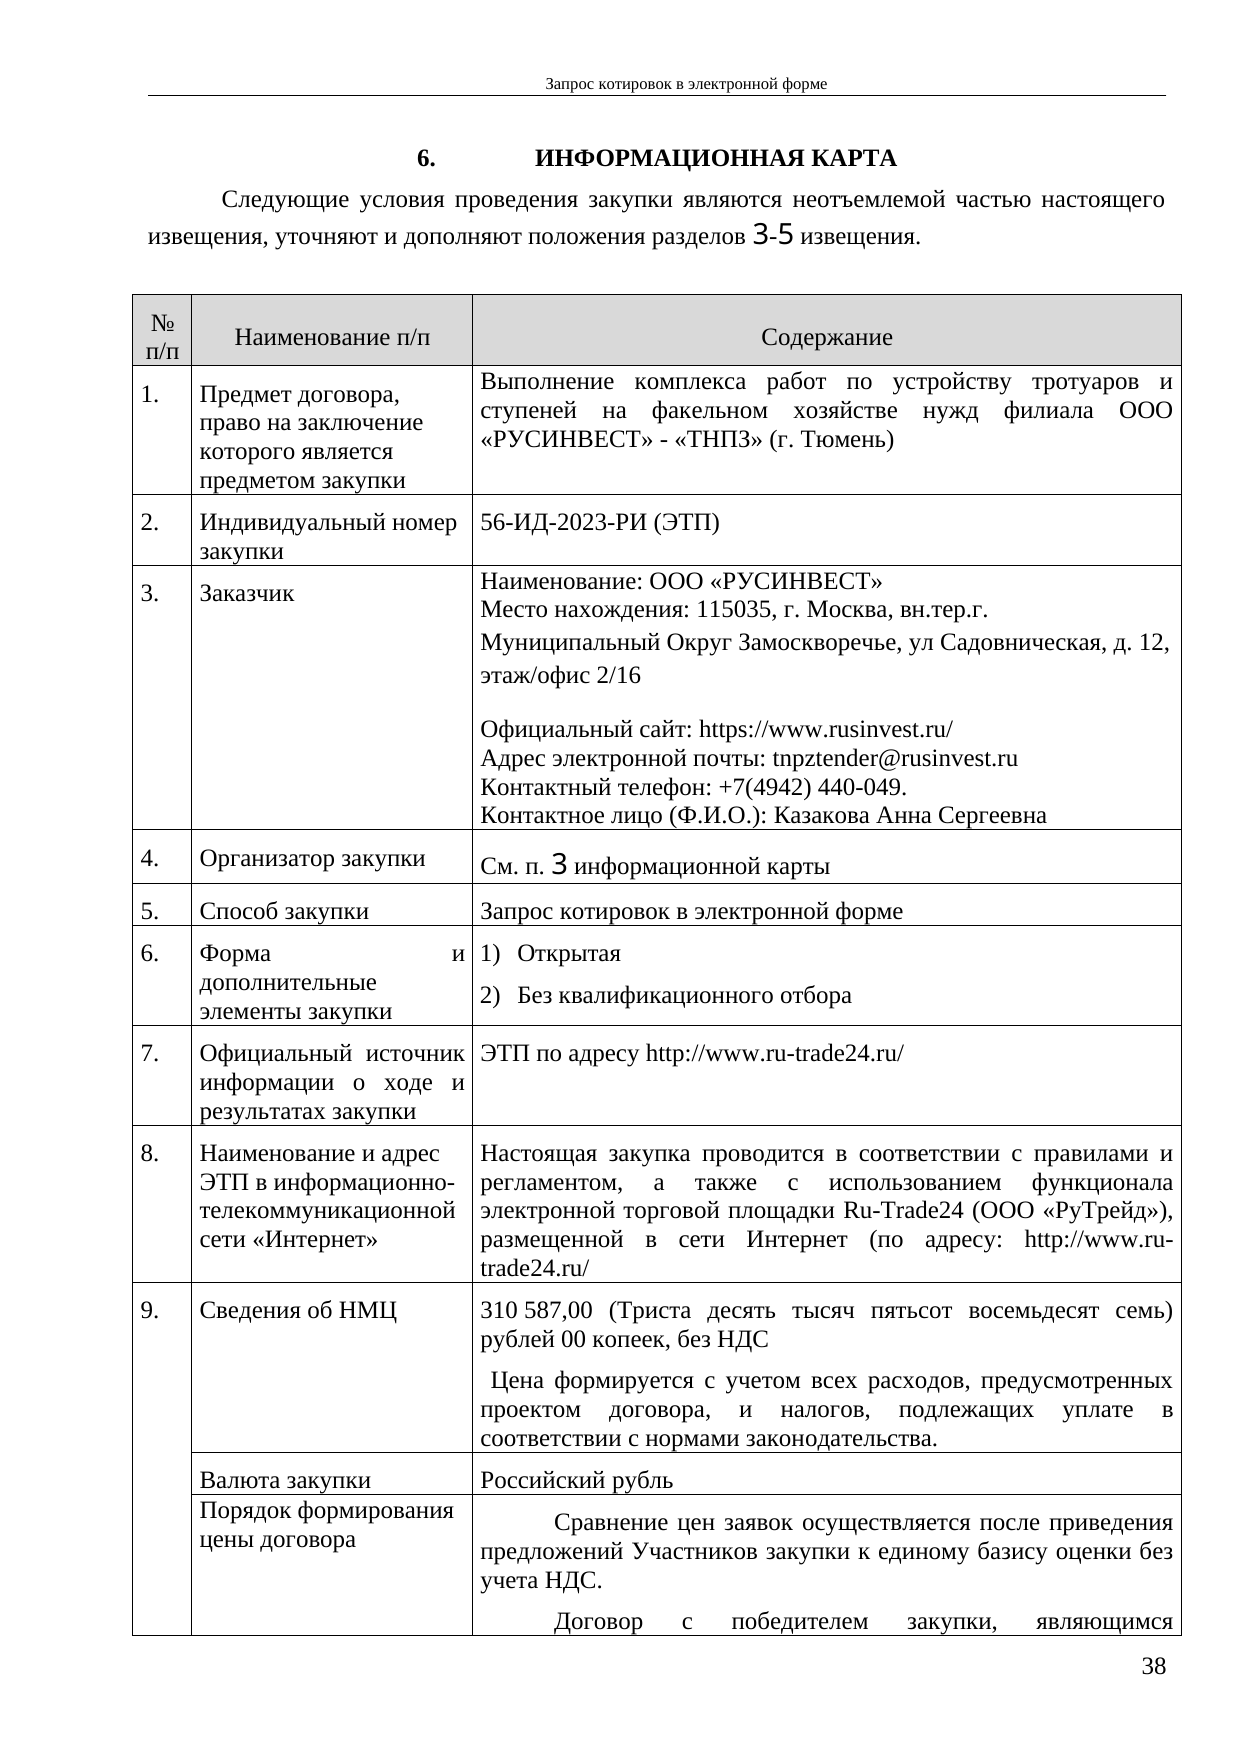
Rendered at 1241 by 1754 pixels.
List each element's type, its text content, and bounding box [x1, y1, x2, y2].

table_cell [133, 366, 191, 494]
list ИНФОРМАЦИОННАЯ КАРТА [148, 143, 1166, 172]
table_cell Российский рубль [473, 1453, 1181, 1494]
table_cell [133, 1126, 191, 1282]
table_cell Форма и дополнительные элементы закупки [192, 926, 472, 1025]
table_cell Официальный источник информации о ходе и результатах закупки [192, 1026, 472, 1124]
table_cell Сведения об НМЦ [192, 1283, 472, 1452]
table_cell Индивидуальный номер закупки [192, 495, 472, 565]
table_cell Предмет договора, право на заключение которого является предметом закупки [192, 366, 472, 494]
table_cell Открытая Без квалификационного отбора [473, 926, 1181, 1025]
table_cell Валюта закупки [192, 1453, 472, 1494]
table_header Наименование п/п [192, 295, 472, 365]
table_cell [133, 926, 191, 1025]
table_cell [133, 566, 191, 829]
table_header Содержание [473, 295, 1181, 365]
table_cell Порядок формирования цены договора [192, 1495, 472, 1635]
table_cell ЭТП по адресу http://www.ru-trade24.ru/ [473, 1026, 1181, 1124]
table_cell Наименование: ООО «РУСИНВЕСТ» Место нахождения: . Москва, вн.тер.г. Муниципальный Округ Замоскворечье, ул Садовническая, д. 12, этаж/офис 2/16 Официальный сайт: https://www.rusinvest.ru/ Адрес электронной почты: tnpztender@rusinvest.ru Контактный телефон: +7(4942) 440-049. Контактное лицо (Ф.И.О.): Казакова Анна Сергеевна [473, 566, 1181, 829]
table_cell Заказчик [192, 566, 472, 829]
table_cell 56-ИД-2023-РИ (ЭТП) [473, 495, 1181, 565]
table_cell См. п. 3 информационной карты [473, 830, 1181, 883]
list Следующие условия проведения закупки являются неотъемлемой частью настоящего извещения, уточняют и дополняют положения разделов 3-5 извещения. [148, 184, 1166, 253]
table_cell Наименование и адрес ЭТП в информационно-телекоммуникационной сети «Интернет» [192, 1126, 472, 1282]
table_cell Запрос котировок в электронной форме [473, 884, 1181, 925]
table_cell [133, 495, 191, 565]
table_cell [473, 1495, 1181, 1635]
table_cell [133, 1283, 191, 1635]
table_cell Организатор закупки [192, 830, 472, 883]
table_cell Настоящая закупка проводится в соответствии с правилами и регламентом, а также с использованием функционала электронной торговой площадки Ru-Trade24 (ООО «РуТрейд»), размещенной в сети Интернет (по адресу: http://www.ru-trade24.ru/ [473, 1126, 1181, 1282]
table_cell 310 587,00 (Триста десять тысяч пятьсот восемьдесят семь) рублей 00 копеек, без НДС Цена формируется с учетом всех расходов, предусмотренных проектом договора, и налогов, подлежащих уплате в соответствии с нормами законодательства. [473, 1283, 1181, 1452]
table_cell Способ закупки [192, 884, 472, 925]
table_cell [133, 884, 191, 925]
table_cell [133, 830, 191, 883]
table_cell Выполнение комплекса работ по устройству тротуаров и ступеней на факельном хозяйстве нужд филиала ООО «РУСИНВЕСТ» - «ТНПЗ» (г. Тюмень) [473, 366, 1181, 494]
table_header № п/п [133, 295, 191, 365]
table_cell [133, 1026, 191, 1124]
